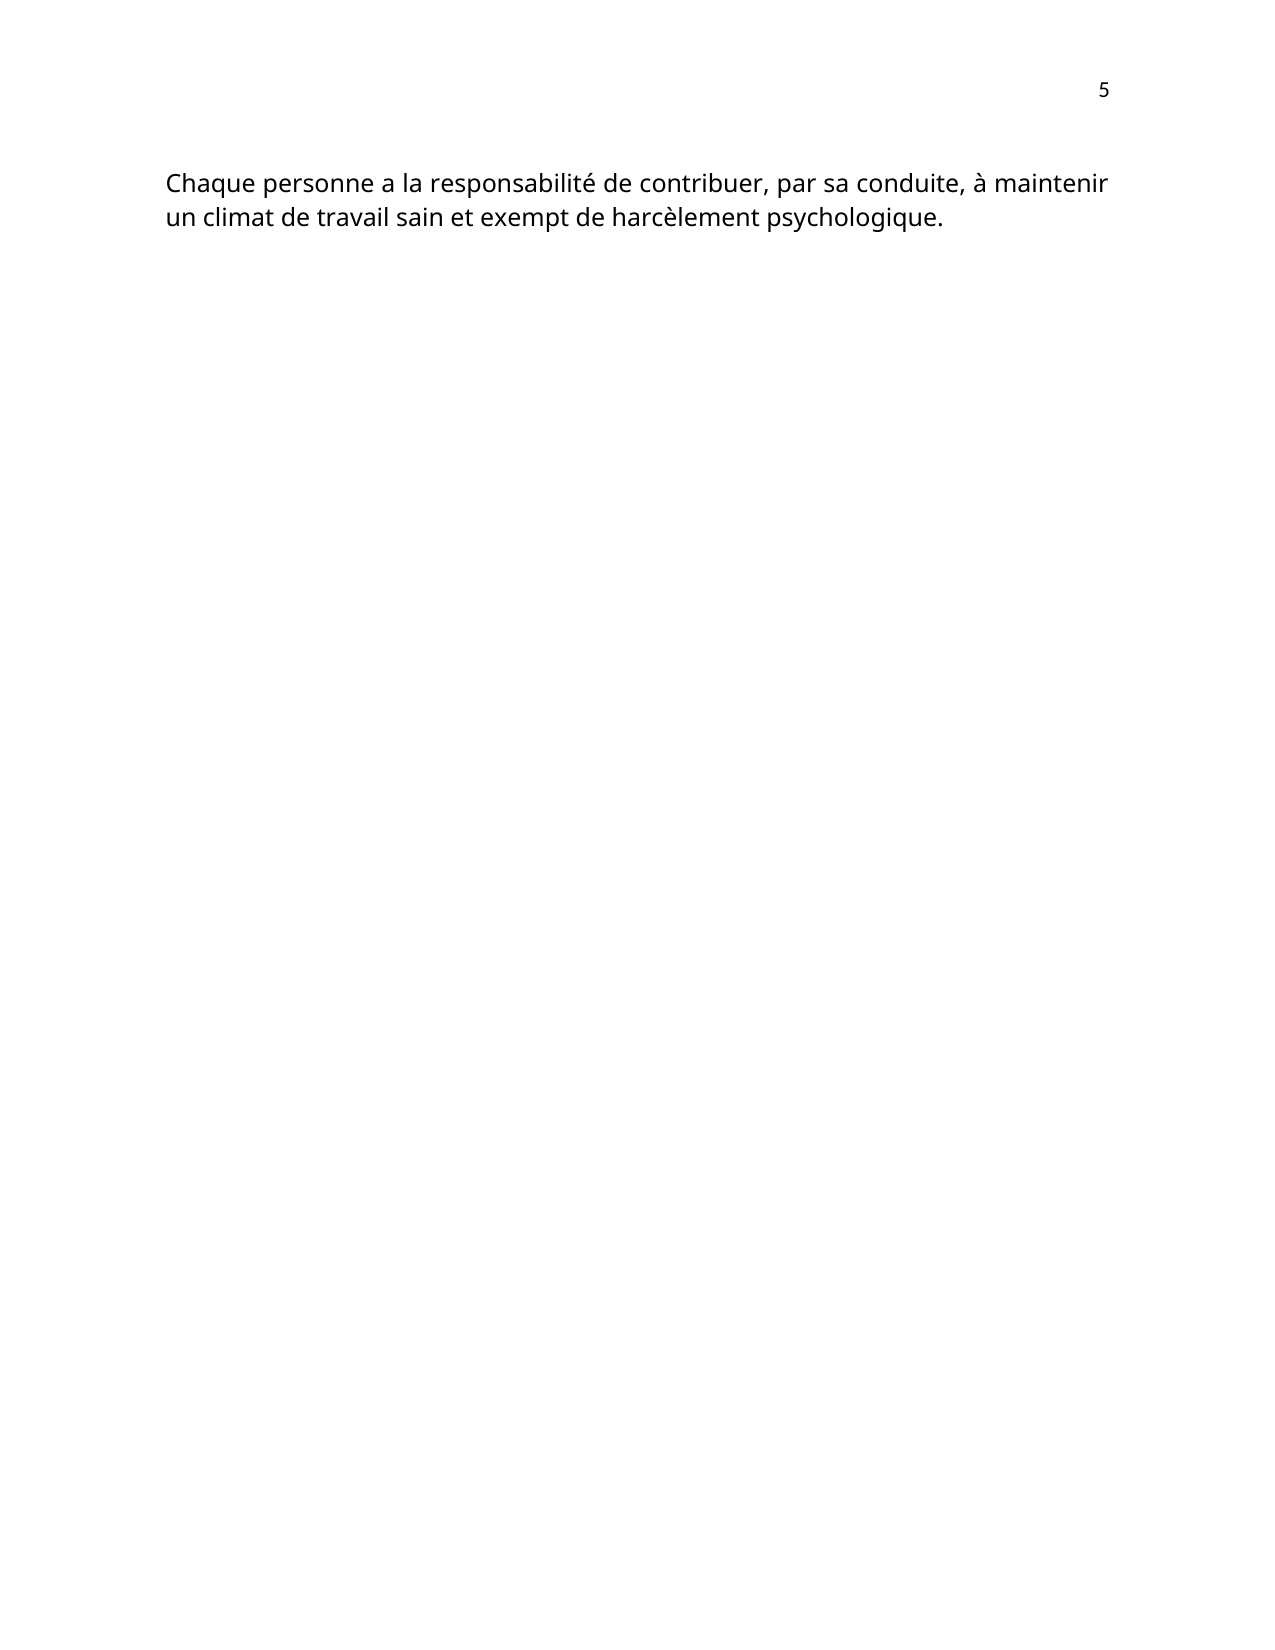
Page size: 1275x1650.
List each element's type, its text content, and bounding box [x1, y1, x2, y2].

text Chaque personne a la responsabilité de contribuer, par sa conduite, à maintenir un climat de travail sain et exempt de harcèlement psychologique. [165, 165, 1109, 233]
